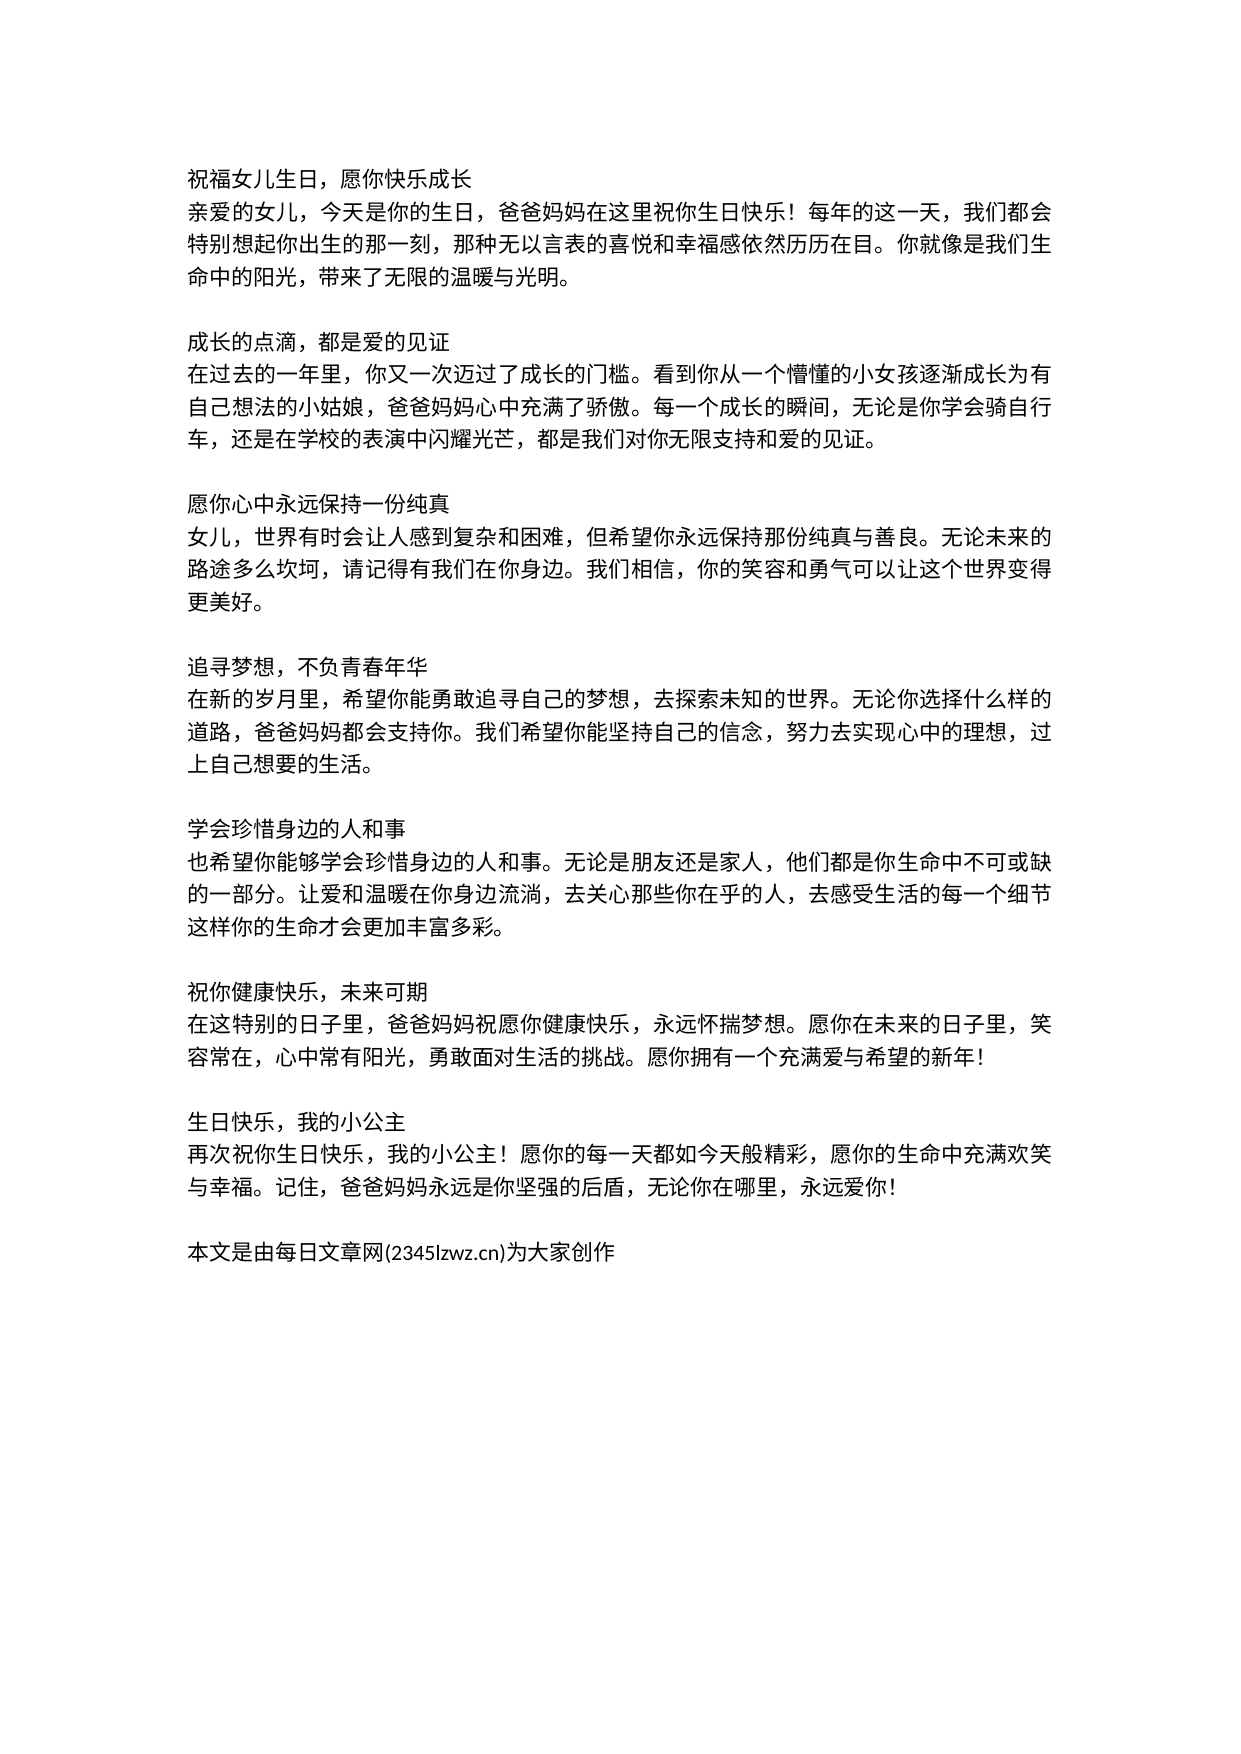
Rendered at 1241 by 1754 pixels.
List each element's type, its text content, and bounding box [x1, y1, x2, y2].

text 在过去的一年里，你又一次迈过了成长的门槛。看到你从一个懵懂的小女孩逐渐成长为有自己想法的小姑娘，爸爸妈妈心中充满了骄傲。每一个成长的瞬间，无论是你学会骑自行车，还是在学校的表演中闪耀光芒，都是我们对你无限支持和爱的见证。 [187, 357, 1053, 454]
text 亲爱的女儿，今天是你的生日，爸爸妈妈在这里祝你生日快乐！每年的这一天，我们都会特别想起你出生的那一刻，那种无以言表的喜悦和幸福感依然历历在目。你就像是我们生命中的阳光，带来了无限的温暖与光明。 [187, 194, 1053, 292]
text 祝你健康快乐，未来可期 [187, 974, 1053, 1007]
text 再次祝你生日快乐，我的小公主！愿你的每一天都如今天般精彩，愿你的生命中充满欢笑与幸福。记住，爸爸妈妈永远是你坚强的后盾，无论你在哪里，永远爱你！ [187, 1137, 1053, 1202]
text 愿你心中永远保持一份纯真 [187, 487, 1053, 519]
text 也希望你能够学会珍惜身边的人和事。无论是朋友还是家人，他们都是你生命中不可或缺的一部分。让爱和温暖在你身边流淌，去关心那些你在乎的人，去感受生活的每一个细节，这样你的生命才会更加丰富多彩。 [187, 844, 1053, 942]
text 成长的点滴，都是爱的见证 [187, 324, 1053, 357]
text 在这特别的日子里，爸爸妈妈祝愿你健康快乐，永远怀揣梦想。愿你在未来的日子里，笑容常在，心中常有阳光，勇敢面对生活的挑战。愿你拥有一个充满爱与希望的新年！ [187, 1007, 1053, 1072]
text 祝福女儿生日，愿你快乐成长 [187, 162, 1053, 194]
text 生日快乐，我的小公主 [187, 1104, 1053, 1137]
text 追寻梦想，不负青春年华 [187, 649, 1053, 682]
text 本文是由每日文章网(2345lzwz.cn)为大家创作 [187, 1234, 1053, 1267]
text 女儿，世界有时会让人感到复杂和困难，但希望你永远保持那份纯真与善良。无论未来的路途多么坎坷，请记得有我们在你身边。我们相信，你的笑容和勇气可以让这个世界变得更美好。 [187, 519, 1053, 617]
text 学会珍惜身边的人和事 [187, 812, 1053, 844]
text 在新的岁月里，希望你能勇敢追寻自己的梦想，去探索未知的世界。无论你选择什么样的道路，爸爸妈妈都会支持你。我们希望你能坚持自己的信念，努力去实现心中的理想，过上自己想要的生活。 [187, 682, 1053, 779]
